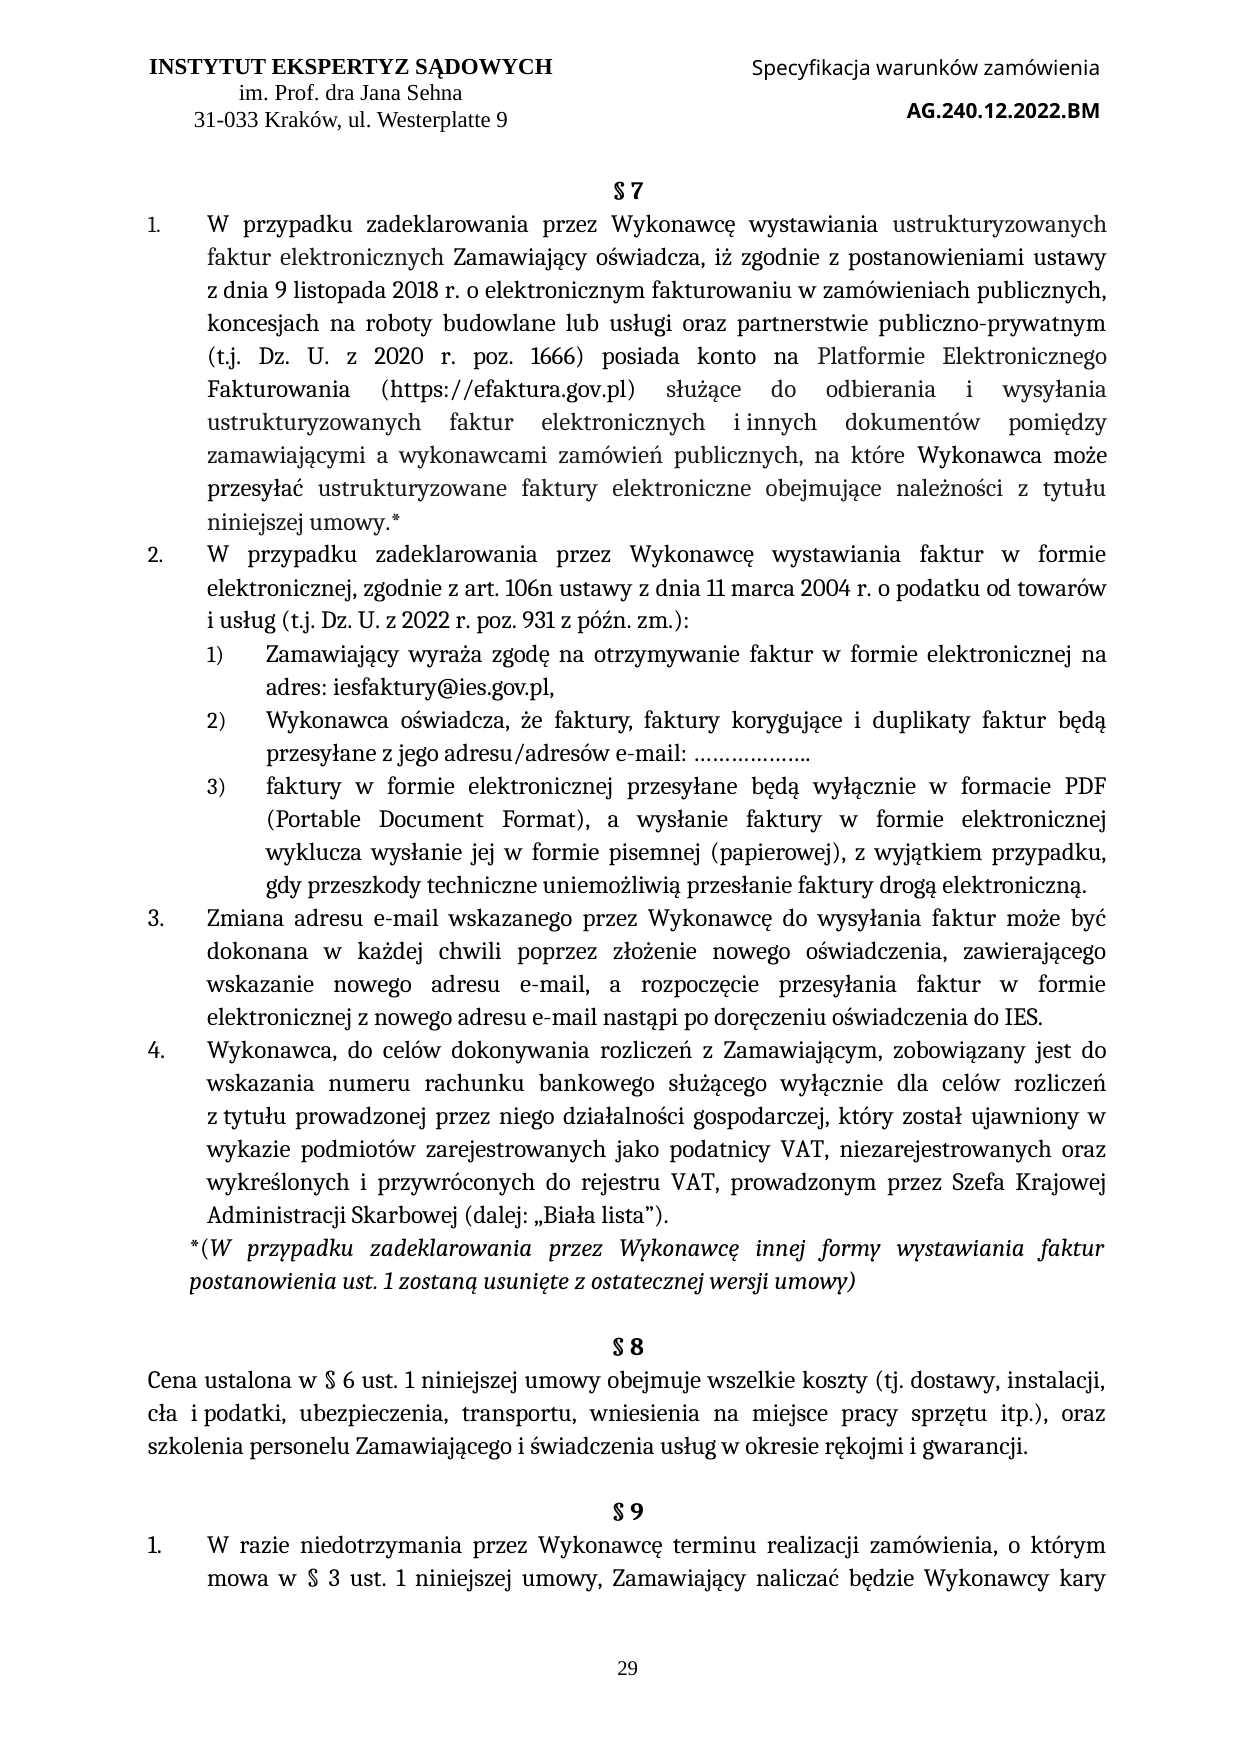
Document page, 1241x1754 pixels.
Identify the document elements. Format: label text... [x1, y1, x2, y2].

list Zamawiający wyraża zgodę na otrzymywanie faktur w formie elektronicznej na adres: iesfaktury@ies.gov.pl, [207, 639, 1107, 701]
list Zmiana adresu e-mail wskazanego przez Wykonawcę do wysyłania faktur może być dokonana w każdej chwili poprzez złożenie nowego oświadczenia, zawierającego wskazanie nowego adresu e-mail, a rozpoczęcie przesyłania faktur w formie elektronicznej z nowego adresu e-mail nastąpi po doręczeniu oświadczenia do IES. [148, 904, 1107, 1031]
text § 8 [148, 1333, 1107, 1362]
list *(W przypadku zadeklarowania przez Wykonawcę innej formy wystawiania faktur postanowienia ust. 1 zostaną usunięte z ostatecznej wersji umowy) [189, 1234, 1107, 1296]
list W przypadku zadeklarowania przez Wykonawcę wystawiania faktur w formie elektronicznej, zgodnie z art. 106n ustawy z dnia 11 marca 2004 r. o podatku od towarów i usług (t.j. Dz. U. z 2022 r. poz. 931 z późn. zm.): [148, 540, 1107, 635]
list Wykonawca oświadcza, że faktury, faktury korygujące i duplikaty faktur będą przesyłane z jego adresu/adresów e-mail: ………………. [207, 706, 1107, 767]
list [148, 1531, 1107, 1593]
text § 9 [148, 1498, 1107, 1527]
list faktury w formie elektronicznej przesyłane będą wyłącznie w formacie PDF (Portable Document Format), a wysłanie faktury w formie elektronicznej wyklucza wysłanie jej w formie pisemnej (papierowej), z wyjątkiem przypadku, gdy przeszkody techniczne uniemożliwią przesłanie faktury drogą elektroniczną. [207, 772, 1107, 899]
list Wykonawca, do celów dokonywania rozliczeń z Zamawiającym, zobowiązany jest do wskazania numeru rachunku bankowego służącego wyłącznie dla celów rozliczeń z tytułu prowadzonej przez niego działalności gospodarczej, który został ujawniony w wykazie podmiotów zarejestrowanych jako podatnicy VAT, niezarejestrowanych oraz wykreślonych i przywróconych do rejestru VAT, prowadzonym przez Szefa Krajowej Administracji Skarbowej (dalej: „Biała lista”). [148, 1036, 1107, 1229]
list W przypadku zadeklarowania przez Wykonawcę wystawiania ustrukturyzowanych faktur elektronicznych Zamawiający oświadcza, iż zgodnie z postanowieniami ustawy z dnia 9 listopada 2018 r. o elektronicznym fakturowaniu w zamówieniach publicznych, koncesjach na roboty budowlane lub usługi oraz partnerstwie publiczno-prywatnym (t.j. Dz. U. z 2020 r. poz. 1666) posiada konto na Platformie Elektronicznego Fakturowania (https://efaktura.gov.pl) służące do odbierania i wysyłania ustrukturyzowanych faktur elektronicznych i innych dokumentów pomiędzy zamawiającymi a wykonawcami zamówień publicznych, na które Wykonawca może przesyłać ustrukturyzowane faktury elektroniczne obejmujące należności z tytułu niniejszej umowy.* [148, 210, 1107, 536]
text Cena ustalona w § 6 ust. 1 niniejszej umowy obejmuje wszelkie koszty (tj. dostawy, instalacji, cła i podatki, ubezpieczenia, transportu, wniesienia na miejsce pracy sprzętu itp.), oraz szkolenia personelu Zamawiającego i świadczenia usług w okresie rękojmi i gwarancji. [148, 1366, 1107, 1461]
text § 7 [148, 177, 1107, 206]
